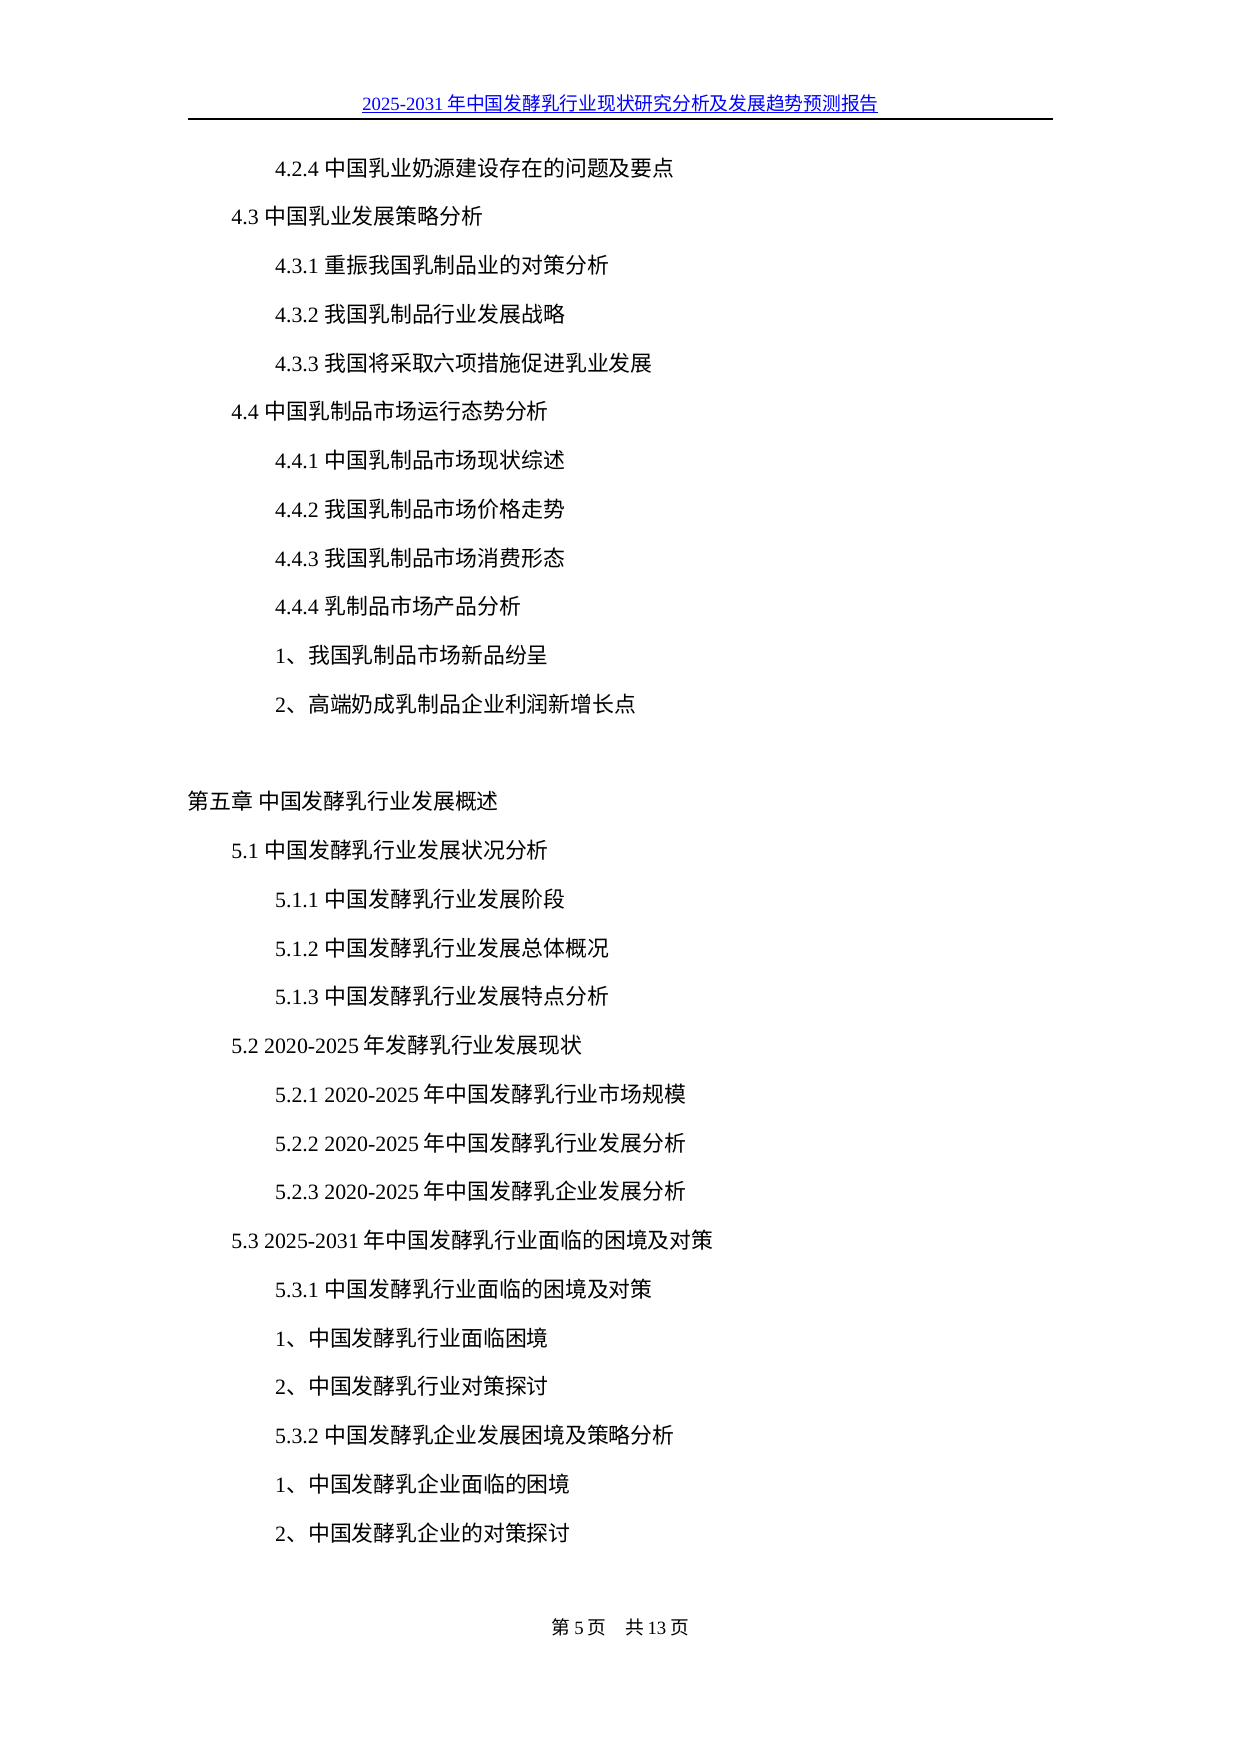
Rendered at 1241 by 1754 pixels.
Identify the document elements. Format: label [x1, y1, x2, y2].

text [187, 150, 1053, 1548]
